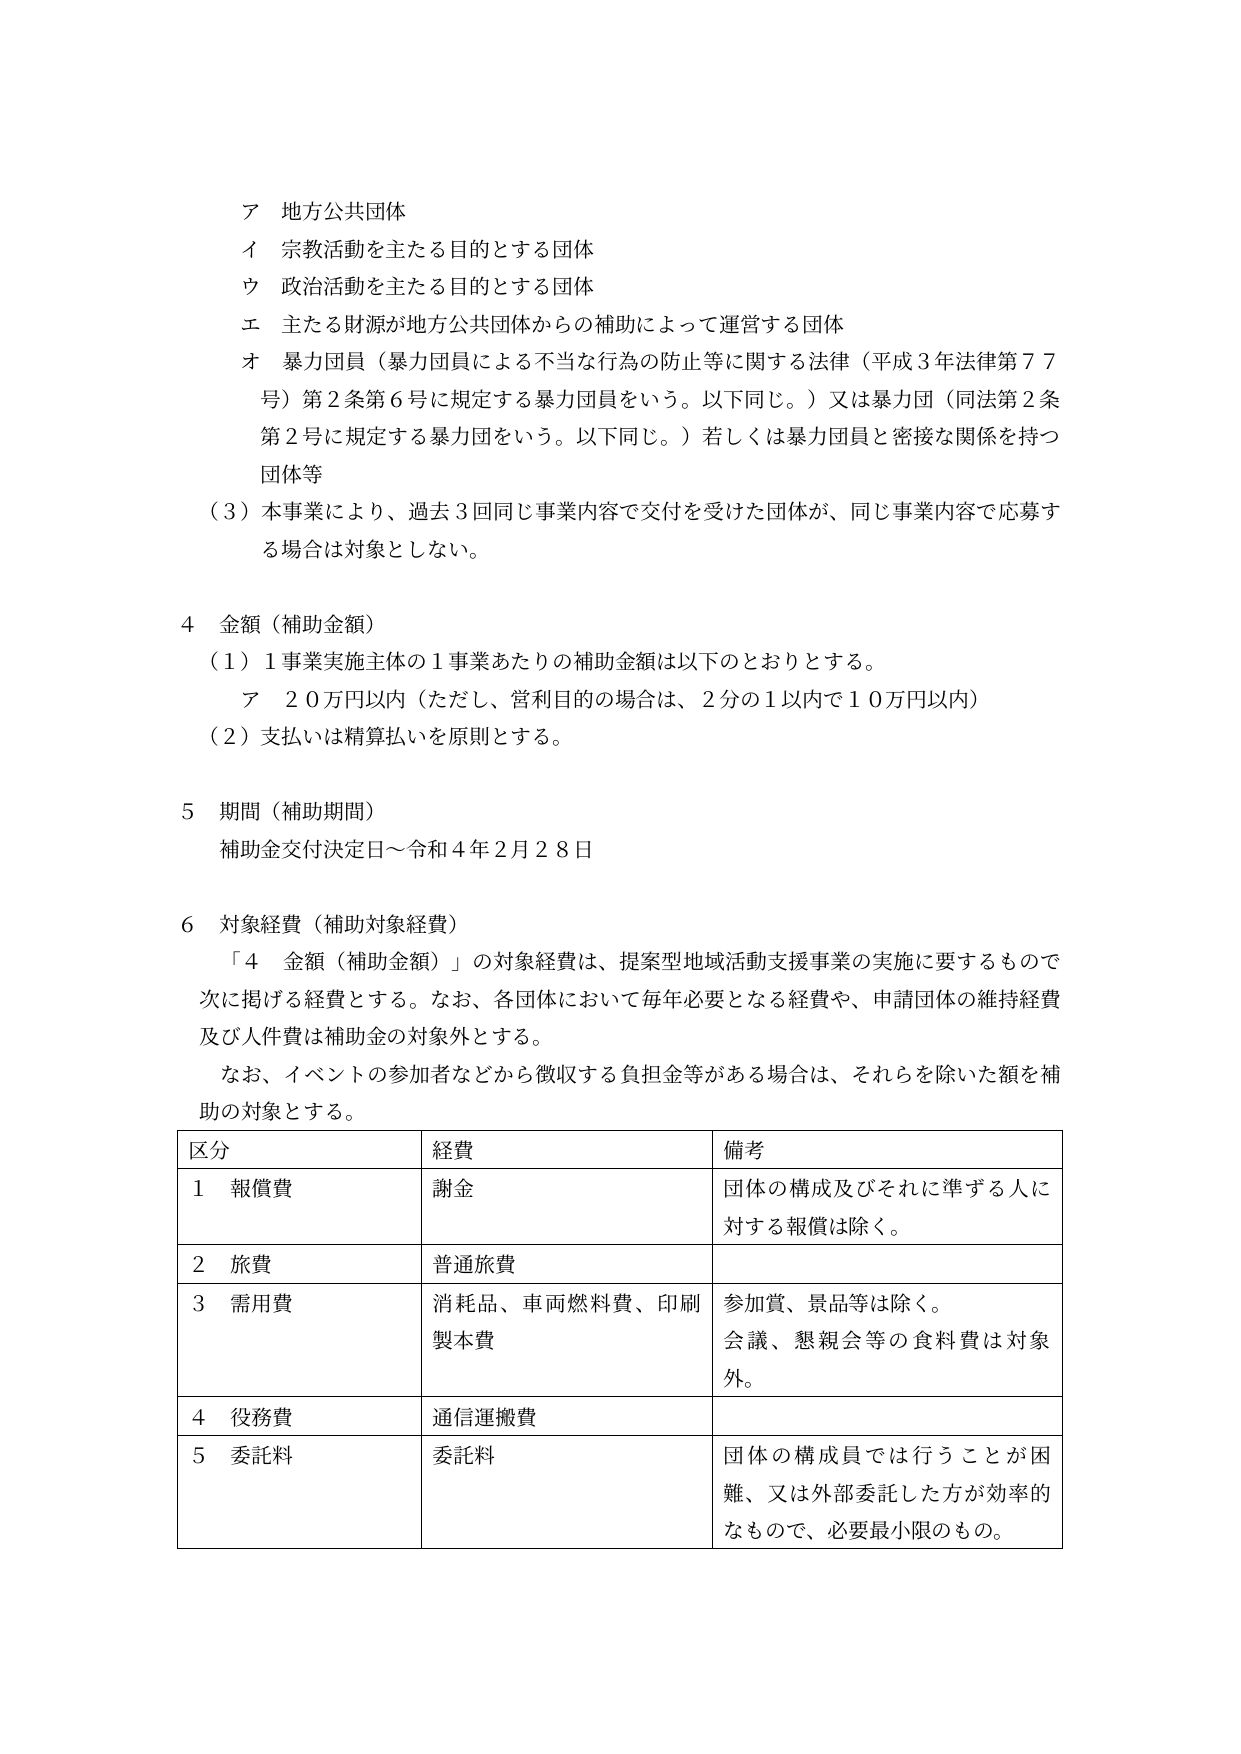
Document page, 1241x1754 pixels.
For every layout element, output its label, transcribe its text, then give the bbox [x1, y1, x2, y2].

text オ 暴力団員（暴力団員による不当な行為の防止等に関する法律（平成３年法律第７７号）第２条第６号に規定する暴力団員をいう。以下同じ。）又は暴力団（同法第２条第２号に規定する暴力団をいう。以下同じ。）若しくは暴力団員と密接な関係を持つ団体等 [177, 342, 1063, 492]
text なお、イベントの参加者などから徴収する負担金等がある場合は、それらを除いた額を補助の対象とする。 [199, 1054, 1063, 1129]
text （２）支払いは精算払いを原則とする。 [177, 717, 1063, 754]
text （３）本事業により、過去３回同じ事業内容で交付を受けた団体が、同じ事業内容で応募する場合は対象としない。 [177, 492, 1063, 567]
table_cell 消耗品、車両燃料費、印刷製本費 [422, 1284, 712, 1396]
text 「４ 金額（補助金額）」の対象経費は、提案型地域活動支援事業の実施に要するもので次に掲げる経費とする。なお、各団体において毎年必要となる経費や、申請団体の維持経費及び人件費は補助金の対象外とする。 [199, 942, 1063, 1054]
text ５ 期間（補助期間） [177, 792, 1063, 829]
text 補助金交付決定日～令和４年２月２８日 [177, 829, 1063, 867]
table_cell １ 報償費 [178, 1169, 421, 1244]
table_cell 委託料 [422, 1436, 712, 1548]
table_cell 通信運搬費 [422, 1397, 712, 1435]
text ア ２０万円以内（ただし、営利目的の場合は、２分の１以内で１０万円以内） [177, 679, 1063, 717]
table_cell [713, 1397, 1062, 1435]
table_cell ５ 委託料 [178, 1436, 421, 1548]
table_header 区分 [178, 1131, 421, 1168]
table_cell ３ 需用費 [178, 1284, 421, 1396]
table_header 備考 [713, 1131, 1062, 1168]
text ア 地方公共団体 [177, 192, 1063, 229]
table_cell 普通旅費 [422, 1245, 712, 1283]
table_cell ４ 役務費 [178, 1397, 421, 1435]
text イ 宗教活動を主たる目的とする団体 [177, 229, 1063, 267]
table_cell [713, 1245, 1062, 1283]
table_cell ２ 旅費 [178, 1245, 421, 1283]
text ６ 対象経費（補助対象経費） [177, 904, 1063, 942]
text エ 主たる財源が地方公共団体からの補助によって運営する団体 [177, 304, 1063, 342]
text ウ 政治活動を主たる目的とする団体 [177, 267, 1063, 304]
table_cell 参加賞、景品等は除く。 会議、懇親会等の食料費は対象外。 [713, 1284, 1062, 1396]
text ４ 金額（補助金額） [177, 604, 1063, 642]
text （１）１事業実施主体の１事業あたりの補助金額は以下のとおりとする。 [177, 642, 1063, 679]
table_cell 謝金 [422, 1169, 712, 1244]
table_cell 団体の構成員では行うことが困難、又は外部委託した方が効率的なもので、必要最小限のもの。 [713, 1436, 1062, 1548]
table_header 経費 [422, 1131, 712, 1168]
table_cell 団体の構成及びそれに準ずる人に対する報償は除く。 [713, 1169, 1062, 1244]
